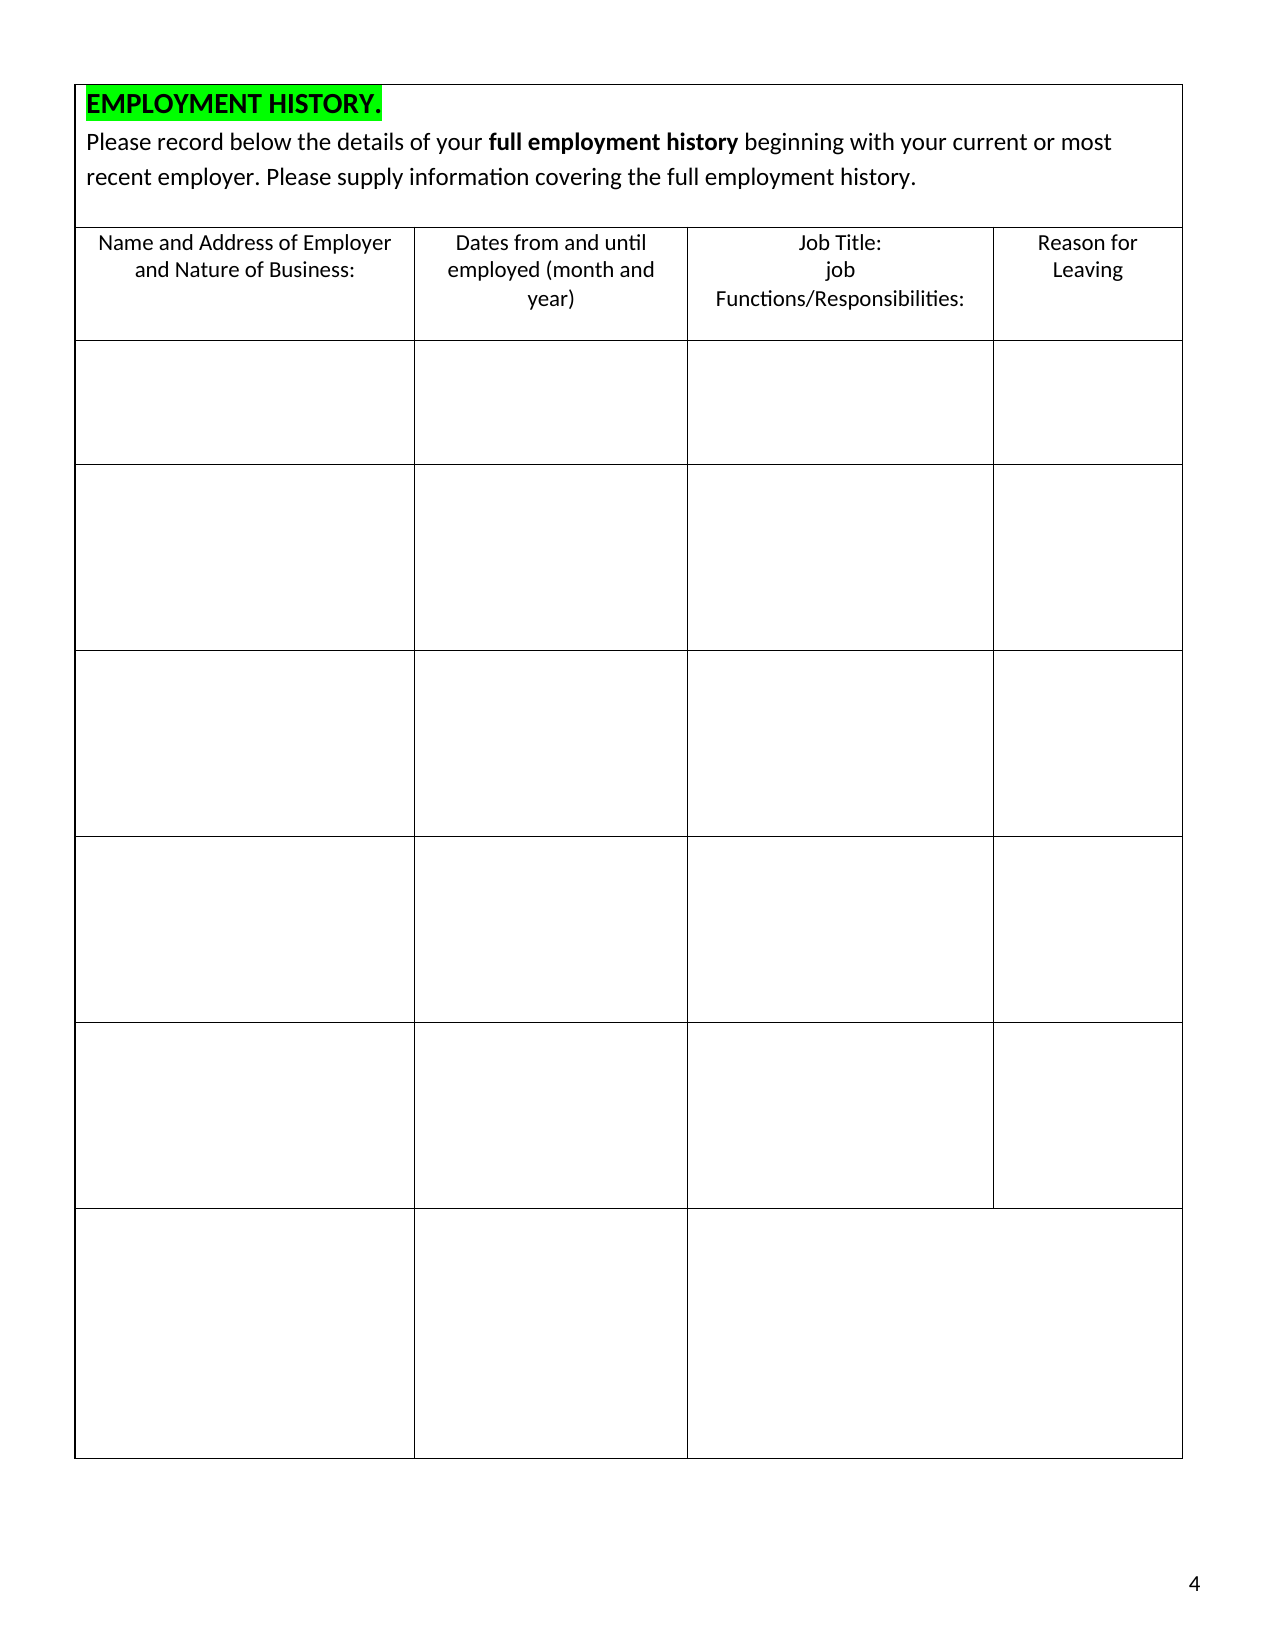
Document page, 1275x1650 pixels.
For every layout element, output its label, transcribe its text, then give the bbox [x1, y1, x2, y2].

table_cell [688, 1209, 1182, 1458]
table_cell [415, 1023, 687, 1208]
table_cell [76, 341, 414, 464]
table_cell [76, 1023, 414, 1208]
table_cell Reason for Leaving [994, 228, 1182, 340]
table_cell [415, 465, 687, 650]
table_cell [76, 651, 414, 836]
table_cell [688, 1023, 993, 1208]
table_cell [76, 837, 414, 1022]
table_cell [688, 651, 993, 836]
table_cell [994, 465, 1182, 650]
table_cell [415, 1209, 687, 1458]
table_cell Dates from and until employed (month and year) [415, 228, 687, 340]
table_cell [994, 1023, 1182, 1208]
table_cell Name and Address of Employer and Nature of Business: [76, 228, 414, 340]
table_cell Job Title: job Functions/Responsibilities: [688, 228, 993, 340]
table_cell [994, 837, 1182, 1022]
table_cell [415, 651, 687, 836]
table_cell [415, 341, 687, 464]
table_cell [76, 465, 414, 650]
table_cell [415, 837, 687, 1022]
table_cell [688, 341, 993, 464]
table_cell [994, 651, 1182, 836]
table_header EMPLOYMENT HISTORY. Please record below the details of your full employment history beginning with your current or most recent employer. Please supply information covering the full employment history. [76, 85, 1182, 227]
table_cell [688, 837, 993, 1022]
table_cell [688, 465, 993, 650]
table_cell [76, 1209, 414, 1458]
table_cell [994, 341, 1182, 464]
